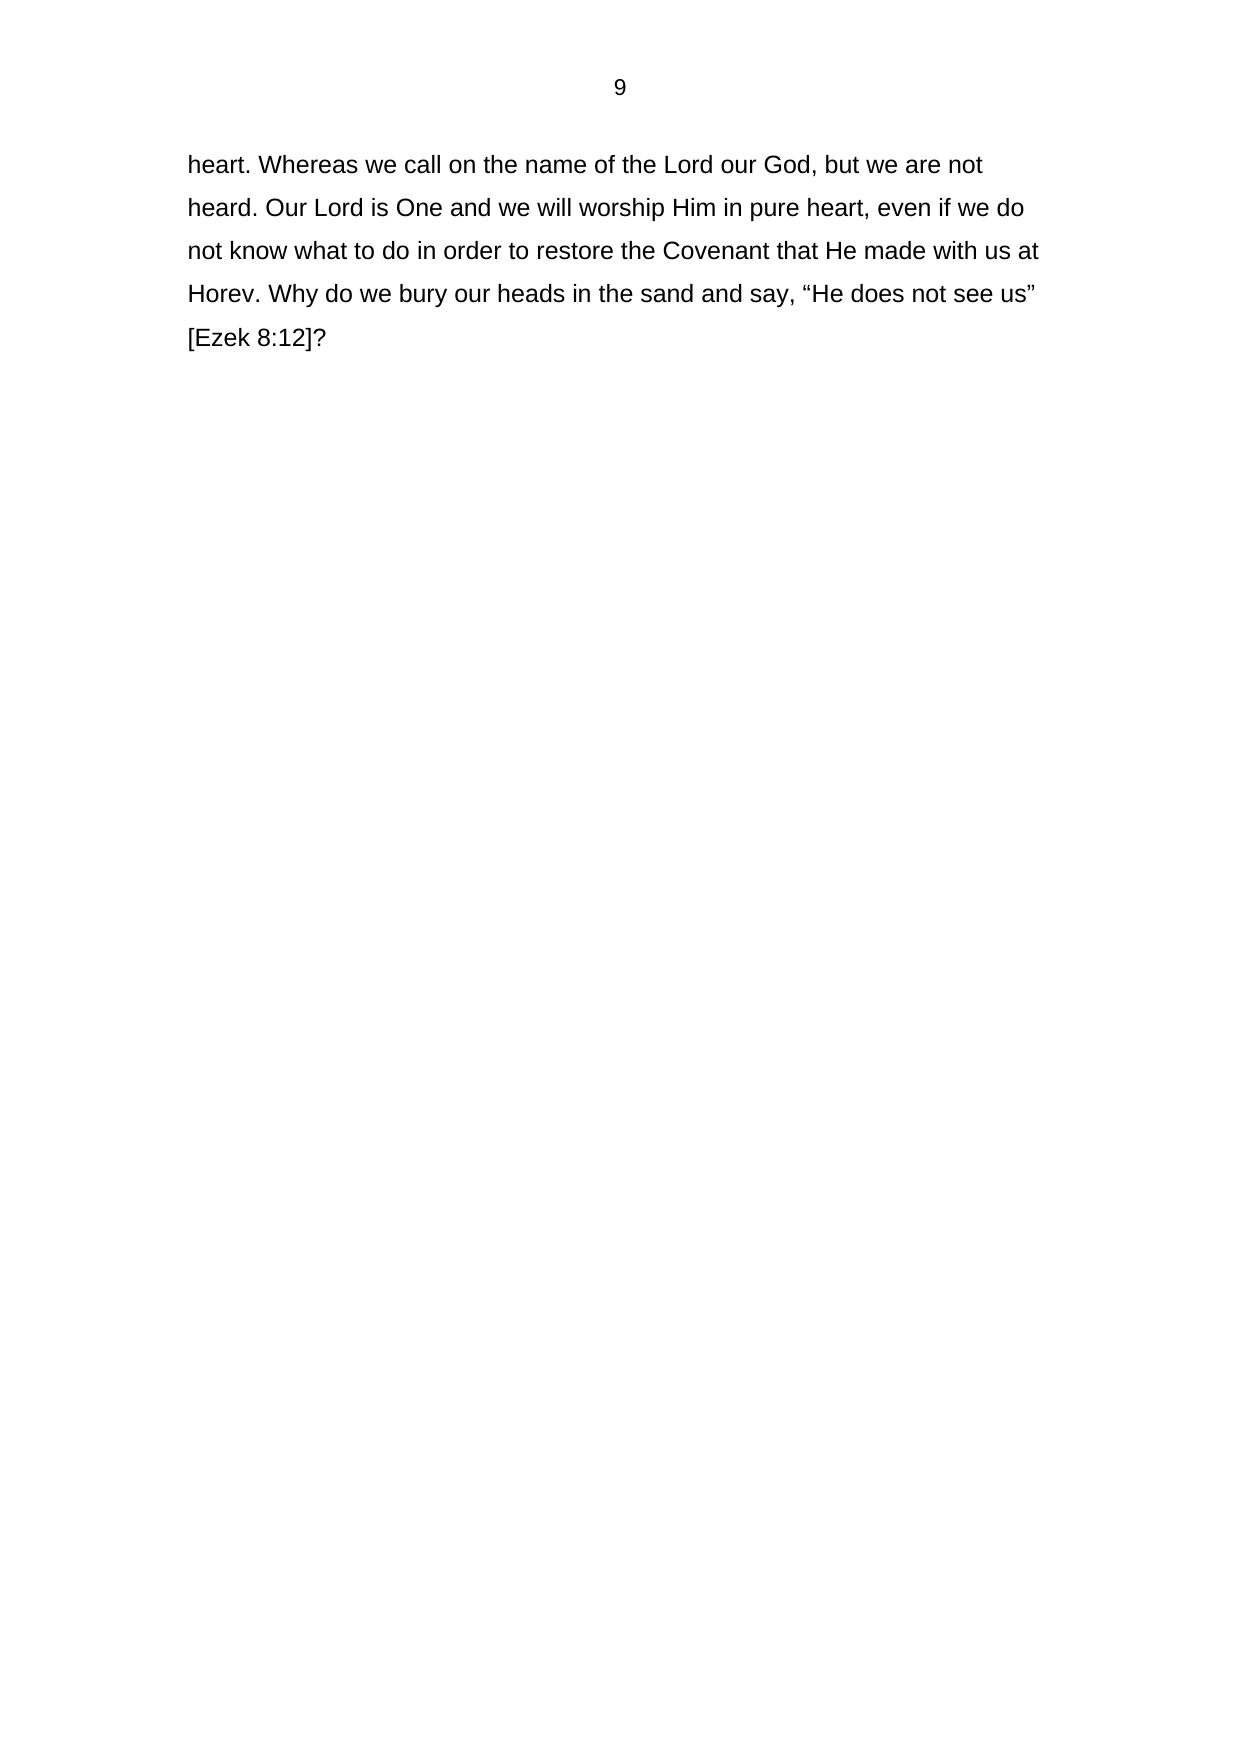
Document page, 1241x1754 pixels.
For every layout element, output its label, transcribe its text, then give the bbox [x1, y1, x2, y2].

text Know, all those who honor God, and take it to heart, behold the whole land is before you, see for yourselves how a noble vine turned into a base, an alien vine, and learn to do good. Abraham had a daughter whose name was Ba-kol. One day she arose within her nation and stood upright, and after many days her hand prevailed (Judg 3:10). She, through an image, turned Man and God into three. She did this indeed through skillful craft. Women who seek the closeness of God have always surrounded her like a wall; the night has been for sentry-duty for them, for the guarding of her sanctuary, and in the day they have worked on everything pertaining to the altar, because she has never ignored them. Therefore, her prayer houses are full, from end to end, at all times and seasons, and their worshippers are not oppressed. And who holds the lead? Women are the ones who lead. Her faithful will gather at all times, the princes of men that neither the rain nor the snow will stop. Proudly will they advance, although they are captives, in irons. Like a reed they will bow their head before the man of faith, even if he has seven abominations in his heart. Whereas we call on the name of the Lord our God, but we are not heard. Our Lord is One and we will worship Him in pure heart, even if we do not know what to do in order to restore the Covenant that He made with us at Horev. Why do we bury our heads in the sand and say, “He does not see us” [Ezek 8:12]? [187, 150, 1053, 351]
